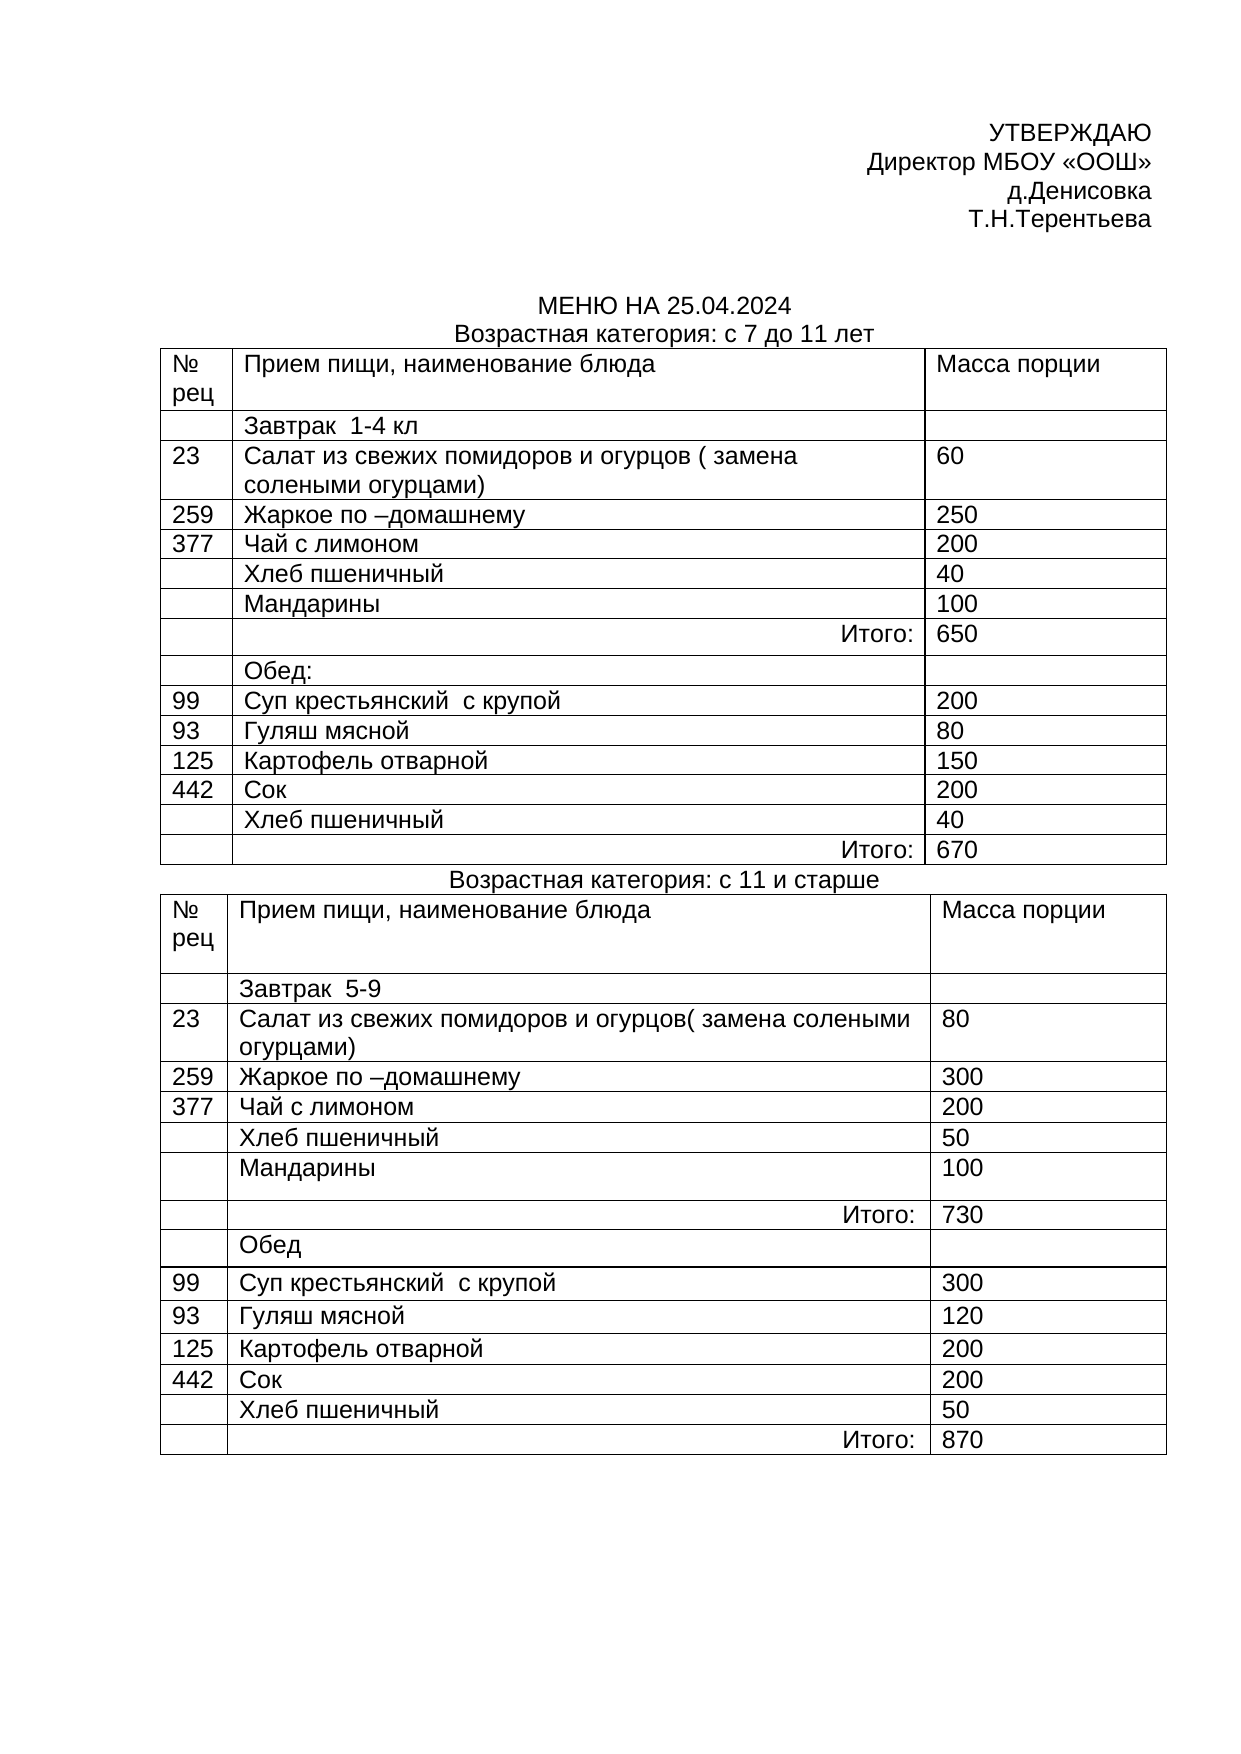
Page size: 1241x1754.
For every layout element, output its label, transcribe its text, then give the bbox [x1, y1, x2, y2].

table_cell 650 [926, 619, 1166, 655]
table_cell 99 [161, 1268, 227, 1300]
text Возрастная категория: с 11 и старше [177, 865, 1152, 893]
table_cell Салат из свежих помидоров и огурцов ( замена солеными огурцами) [233, 441, 924, 499]
table_cell Хлеб пшеничный [233, 805, 924, 834]
table_cell 670 [926, 835, 1166, 864]
table_cell Салат из свежих помидоров и огурцов( замена солеными огурцами) [228, 1004, 930, 1061]
table_cell Итого: [233, 835, 924, 864]
table_cell 870 [931, 1425, 1166, 1454]
table_cell 200 [931, 1092, 1166, 1122]
table_cell 100 [931, 1153, 1166, 1199]
table_cell 259 [161, 500, 232, 528]
table_cell 93 [161, 716, 232, 744]
table_cell [931, 1230, 1166, 1266]
text Т.Н.Терентьева [177, 204, 1152, 233]
table_cell [161, 1395, 227, 1424]
table_cell Суп крестьянский с крупой [233, 686, 924, 715]
table_cell Хлеб пшеничный [228, 1395, 930, 1424]
table_cell [161, 805, 232, 834]
table_cell Мандарины [233, 589, 924, 618]
table_cell 442 [161, 1365, 227, 1394]
table_cell 259 [161, 1062, 227, 1091]
table_cell 120 [931, 1301, 1166, 1333]
table_cell 200 [931, 1365, 1166, 1394]
table_header Прием пищи, наименование блюда [228, 895, 930, 973]
table_cell [161, 619, 232, 655]
table_cell Хлеб пшеничный [233, 559, 924, 588]
table_cell [161, 835, 232, 864]
table_cell 99 [161, 686, 232, 715]
table_cell Завтрак 5-9 [228, 974, 930, 1002]
table_cell 23 [161, 441, 232, 499]
table_cell Гуляш мясной [228, 1301, 930, 1333]
table_cell Чай с лимоном [233, 530, 924, 558]
table_cell 377 [161, 1092, 227, 1122]
table_cell Обед: [233, 656, 924, 685]
table_cell Суп крестьянский с крупой [228, 1268, 930, 1300]
table_cell 80 [931, 1004, 1166, 1061]
table_cell 730 [931, 1201, 1166, 1229]
table_cell Обед [228, 1230, 930, 1266]
table_cell Жаркое по –домашнему [228, 1062, 930, 1091]
table_cell 150 [926, 746, 1166, 774]
table_header Масса порции [931, 895, 1166, 973]
text Возрастная категория: с 7 до 11 лет [177, 319, 1152, 348]
table_cell 40 [926, 559, 1166, 588]
table_cell [161, 559, 232, 588]
table_cell 250 [926, 500, 1166, 528]
table_cell [926, 411, 1166, 440]
table_cell [931, 974, 1166, 1002]
table_cell 200 [926, 686, 1166, 715]
table_cell [161, 656, 232, 685]
table_cell Гуляш мясной [233, 716, 924, 744]
table_cell 50 [931, 1123, 1166, 1152]
table_cell [161, 411, 232, 440]
table_cell Картофель отварной [233, 746, 924, 774]
table_cell Сок [228, 1365, 930, 1394]
table_cell 80 [926, 716, 1166, 744]
table_cell 300 [931, 1062, 1166, 1091]
table_cell 125 [161, 1334, 227, 1364]
table_cell [161, 1425, 227, 1454]
table_cell Хлеб пшеничный [228, 1123, 930, 1152]
table_cell Завтрак 1-4 кл [233, 411, 924, 440]
table_header № рец [161, 349, 232, 410]
table_cell 40 [926, 805, 1166, 834]
text МЕНЮ НА 25.04.2024 [177, 291, 1152, 319]
table_header Масса порции [926, 349, 1166, 410]
text УТВЕРЖДАЮ [177, 118, 1152, 147]
table_cell [161, 974, 227, 1002]
text Директор МБОУ «ООШ» [177, 147, 1152, 176]
table_cell Итого: [233, 619, 924, 655]
table_cell [161, 1123, 227, 1152]
table_cell Чай с лимоном [228, 1092, 930, 1122]
table_cell Картофель отварной [228, 1334, 930, 1364]
table_cell 377 [161, 530, 232, 558]
table_cell [926, 656, 1166, 685]
table_cell [161, 1153, 227, 1199]
table_cell [161, 589, 232, 618]
table_cell 300 [931, 1268, 1166, 1300]
table_cell [161, 1230, 227, 1266]
table_header № рец [161, 895, 227, 973]
table_cell Жаркое по –домашнему [233, 500, 924, 528]
table_cell 23 [161, 1004, 227, 1061]
table_cell 200 [926, 530, 1166, 558]
table_cell [161, 1201, 227, 1229]
table_cell 442 [161, 775, 232, 804]
table_cell 200 [926, 775, 1166, 804]
table_cell 125 [161, 746, 232, 774]
table_cell Сок [233, 775, 924, 804]
table_cell 60 [926, 441, 1166, 499]
table_cell Мандарины [228, 1153, 930, 1199]
table_cell Итого: [228, 1425, 930, 1454]
table_cell Итого: [228, 1201, 930, 1229]
text д.Денисовка [177, 176, 1152, 204]
table_cell 50 [931, 1395, 1166, 1424]
table_header Прием пищи, наименование блюда [233, 349, 924, 410]
table_cell 100 [926, 589, 1166, 618]
table_cell 93 [161, 1301, 227, 1333]
table_cell 200 [931, 1334, 1166, 1364]
